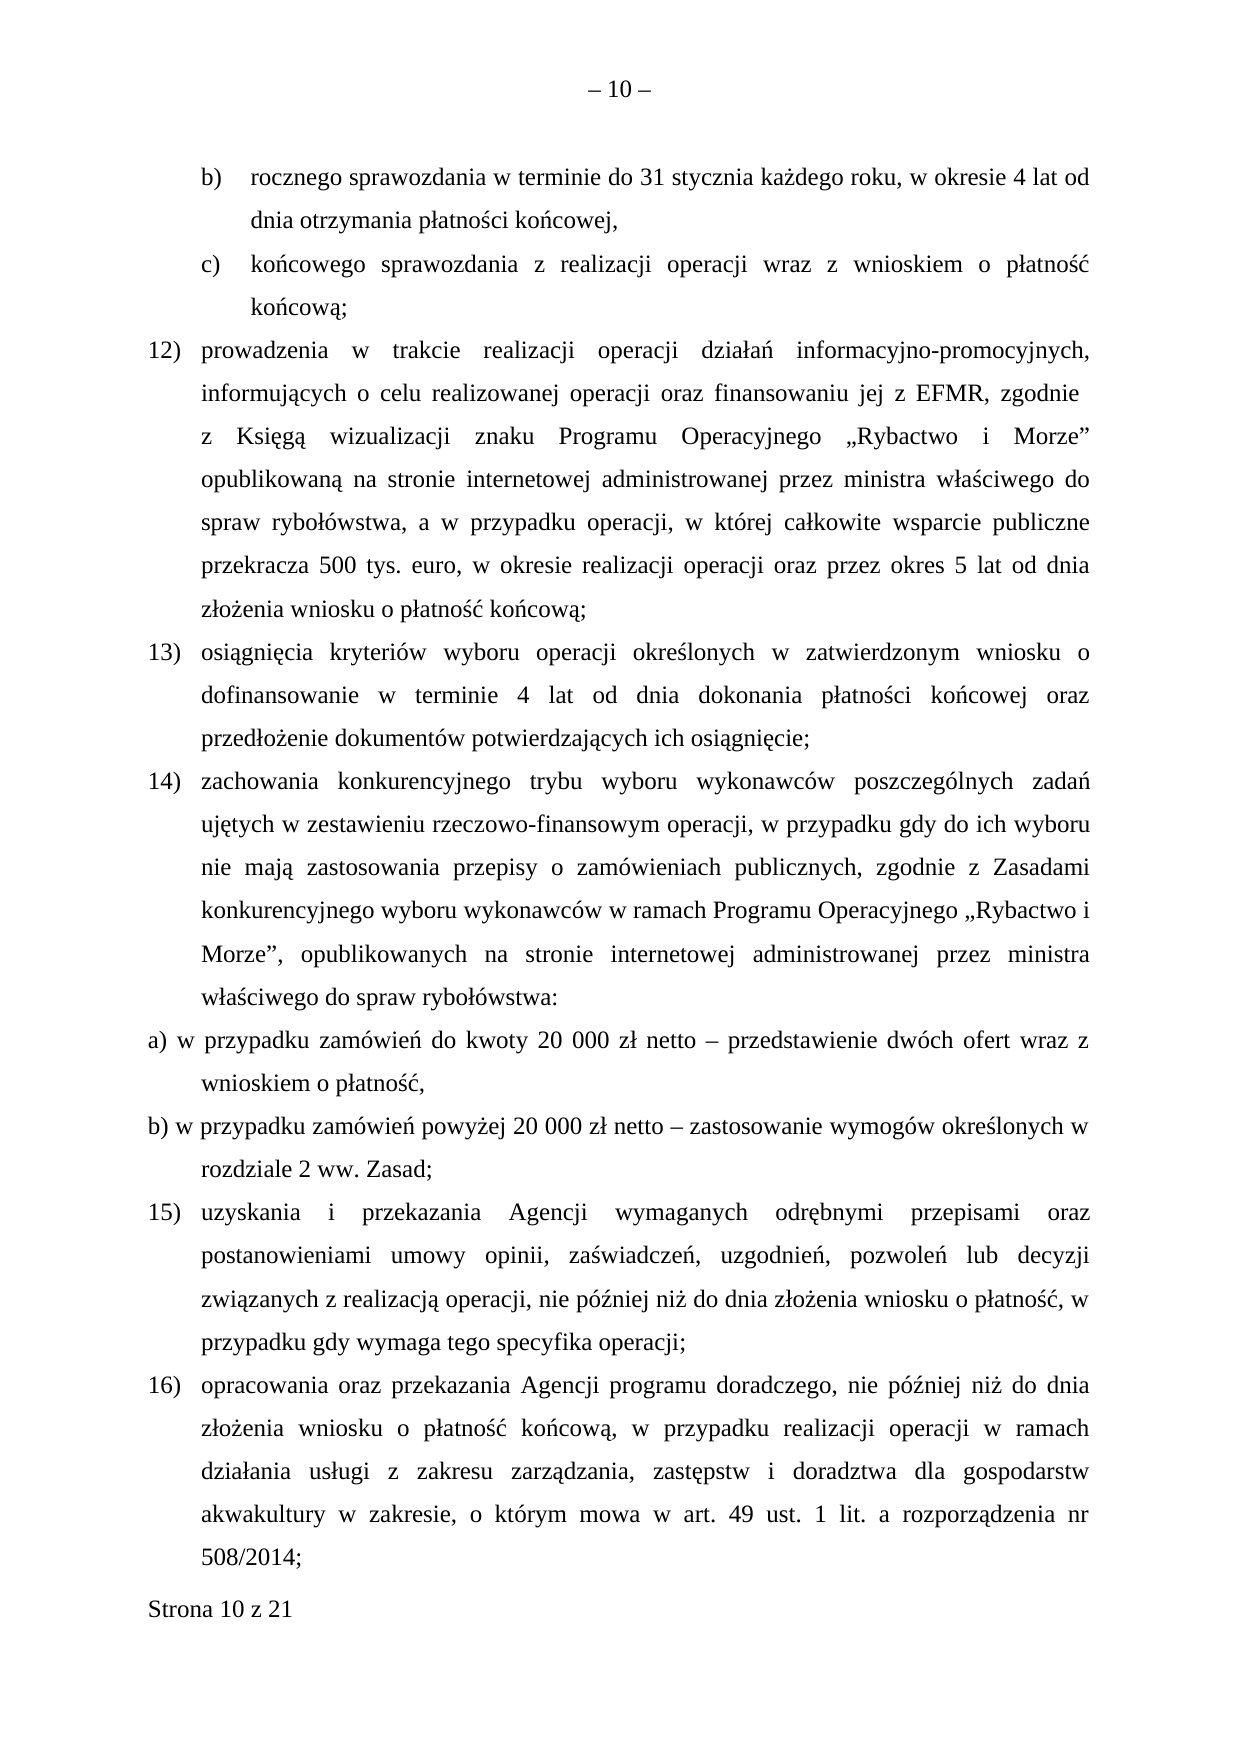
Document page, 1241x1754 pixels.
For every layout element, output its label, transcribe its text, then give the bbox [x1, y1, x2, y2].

text b) rocznego sprawozdania w terminie do 31 stycznia każdego roku, w okresie 4 lat od dnia otrzymania płatności końcowej, [201, 162, 1091, 234]
text 12) prowadzenia w trakcie realizacji operacji działań informacyjno-promocyjnych, informujących o celu realizowanej operacji oraz finansowaniu jej z EFMR, zgodnie z Księgą wizualizacji znaku Programu Operacyjnego „Rybactwo i Morze” opublikowaną na stronie internetowej administrowanej przez ministra właściwego do spraw rybołówstwa, a w przypadku operacji, w której całkowite wsparcie publiczne przekracza 500 tys. euro, w okresie realizacji operacji oraz przez okres 5 lat od dnia złożenia wniosku o płatność końcową; [148, 335, 1091, 622]
text c) końcowego sprawozdania z realizacji operacji wraz z wnioskiem o płatność końcową; [201, 249, 1091, 321]
text b) w przypadku zamówień powyżej 20 000 zł netto – zastosowanie wymogów określonych w rozdziale 2 ww. Zasad; [148, 1111, 1091, 1183]
text 13) osiągnięcia kryteriów wyboru operacji określonych w zatwierdzonym wniosku o dofinansowanie w terminie 4 lat od dnia dokonania płatności końcowej oraz przedłożenie dokumentów potwierdzających ich osiągnięcie; [148, 637, 1091, 752]
text a) w przypadku zamówień do kwoty 20 000 zł netto – przedstawienie dwóch ofert wraz z wnioskiem o płatność, [148, 1025, 1091, 1097]
text 14) zachowania konkurencyjnego trybu wyboru wykonawców poszczególnych zadań ujętych w zestawieniu rzeczowo-finansowym operacji, w przypadku gdy do ich wyboru nie mają zastosowania przepisy o zamówieniach publicznych, zgodnie z Zasadami konkurencyjnego wyboru wykonawców w ramach Programu Operacyjnego „Rybactwo i Morze”, opublikowanych na stronie internetowej administrowanej przez ministra właściwego do spraw rybołówstwa: [148, 766, 1091, 1011]
text 16) opracowania oraz przekazania Agencji programu doradczego, nie później niż do dnia złożenia wniosku o płatność końcową, w przypadku realizacji operacji w ramach działania usługi z zakresu zarządzania, zastępstw i doradztwa dla gospodarstw akwakultury w zakresie, o którym mowa w art. 49 ust. 1 lit. a rozporządzenia nr 508/2014; [148, 1370, 1091, 1571]
text 15) uzyskania i przekazania Agencji wymaganych odrębnymi przepisami oraz postanowieniami umowy opinii, zaświadczeń, uzgodnień, pozwoleń lub decyzji związanych z realizacją operacji, nie później niż do dnia złożenia wniosku o płatność, w przypadku gdy wymaga tego specyfika operacji; [148, 1197, 1091, 1356]
